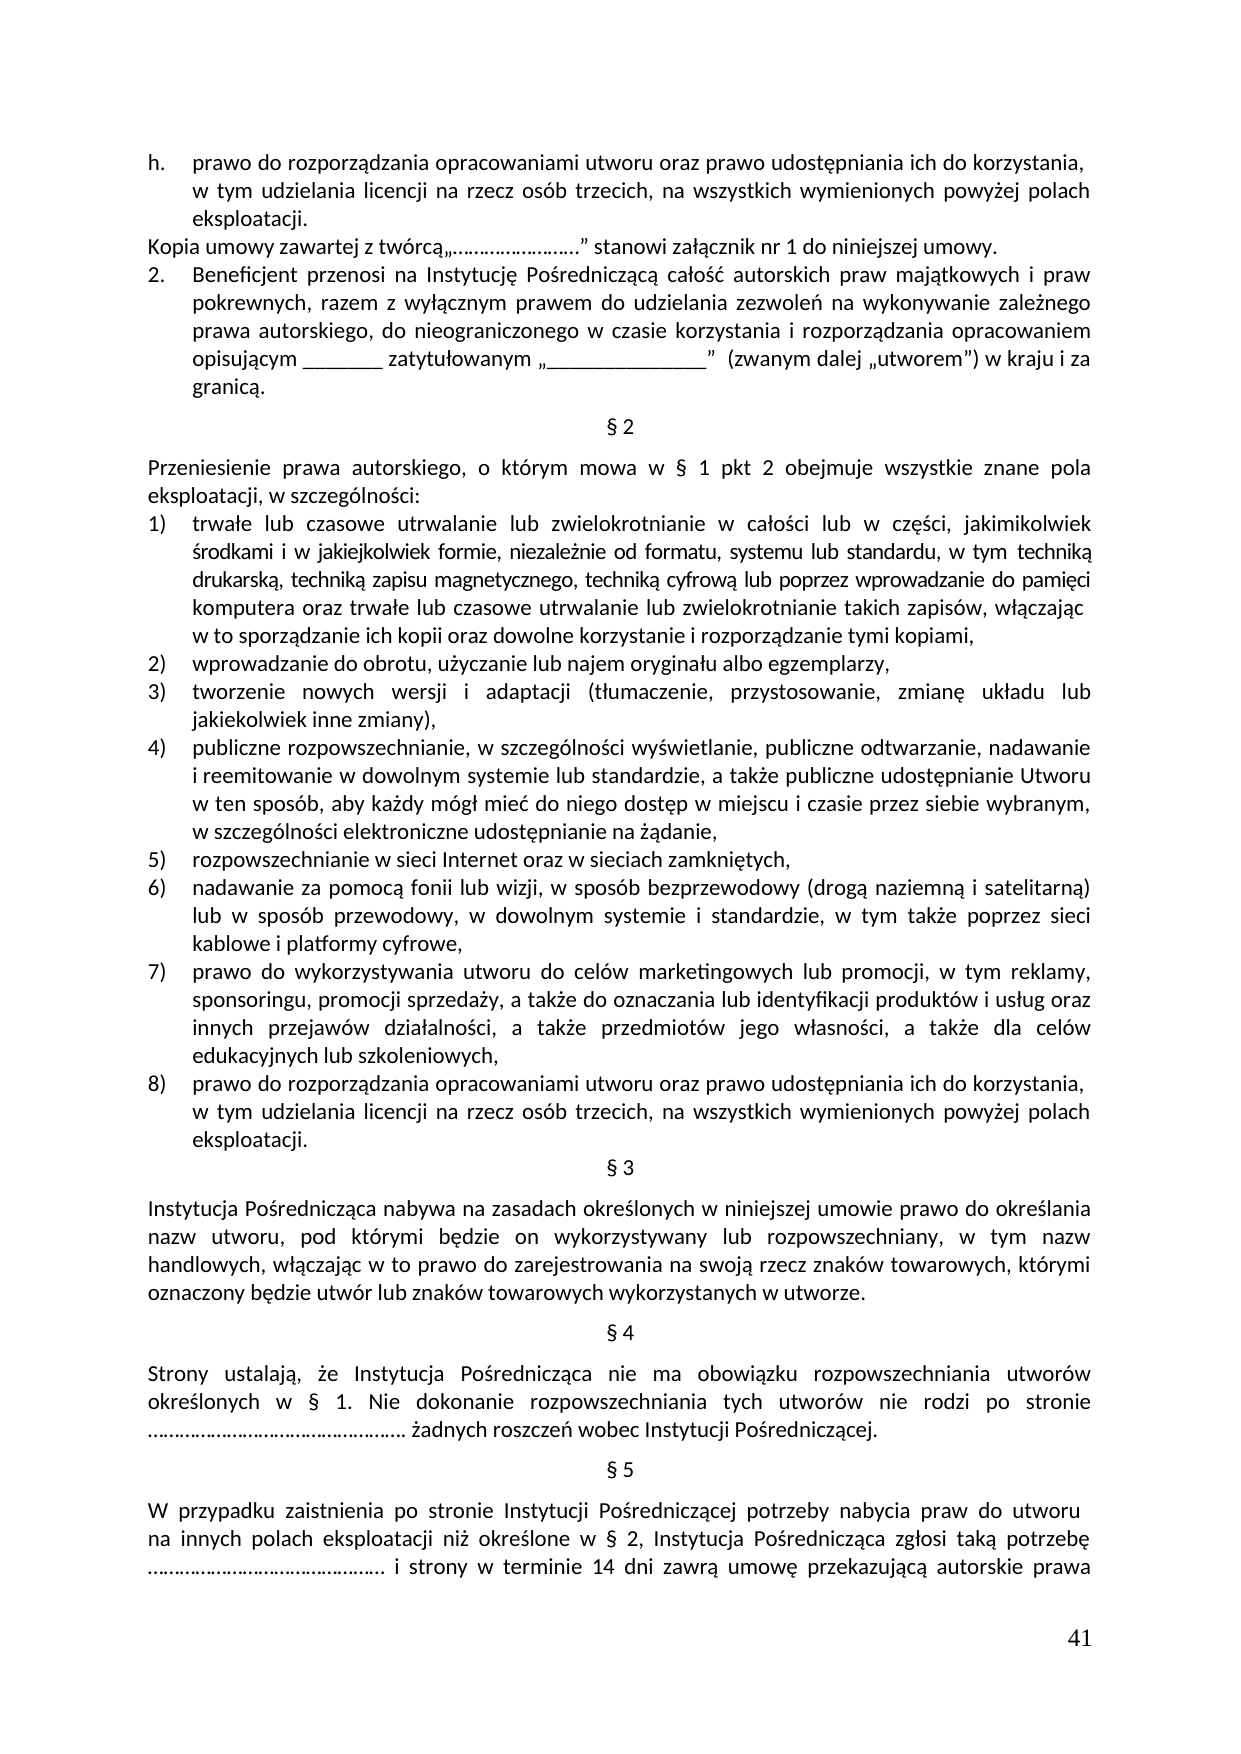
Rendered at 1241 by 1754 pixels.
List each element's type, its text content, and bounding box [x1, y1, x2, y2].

text Instytucja Pośrednicząca nabywa na zasadach określonych w niniejszej umowie prawo do określania nazw utworu, pod którymi będzie on wykorzystywany lub rozpowszechniany, w tym nazw handlowych, włączając w to prawo do zarejestrowania na swoją rzecz znaków towarowych, którymi oznaczony będzie utwór lub znaków towarowych wykorzystanych w utworze. [148, 1194, 1092, 1306]
list rozpowszechnianie w sieci Internet oraz w sieciach zamkniętych, [148, 845, 1092, 873]
list Beneficjent przenosi na Instytucję Pośredniczącą całość autorskich praw majątkowych i praw pokrewnych, razem z wyłącznym prawem do udzielania zezwoleń na wykonywanie zależnego prawa autorskiego, do nieograniczonego w czasie korzystania i rozporządzania opracowaniem opisującym _______ zatytułowanym „______________” (zwanym dalej „utworem”) w kraju i za granicą. [148, 260, 1092, 400]
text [148, 1496, 1092, 1580]
text Przeniesienie prawa autorskiego, o którym mowa w § 1 pkt 2 obejmuje wszystkie znane pola eksploatacji, w szczególności: [148, 453, 1092, 509]
list nadawanie za pomocą fonii lub wizji, w sposób bezprzewodowy (drogą naziemną i satelitarną) lub w sposób przewodowy, w dowolnym systemie i standardzie, w tym także poprzez sieci kablowe i platformy cyfrowe, [148, 873, 1092, 957]
text Kopia umowy zawartej z twórcą„……………………” stanowi załącznik nr 1 do niniejszej umowy. [148, 232, 1092, 260]
list prawo do rozporządzania opracowaniami utworu oraz prawo udostępniania ich do korzystania, w tym udzielania licencji na rzecz osób trzecich, na wszystkich wymienionych powyżej polach eksploatacji. [148, 148, 1092, 232]
text § 2 [148, 412, 1092, 440]
list publiczne rozpowszechnianie, w szczególności wyświetlanie, publiczne odtwarzanie, nadawanie i reemitowanie w dowolnym systemie lub standardzie, a także publiczne udostępnianie Utworu w ten sposób, aby każdy mógł mieć do niego dostęp w miejscu i czasie przez siebie wybranym, w szczególności elektroniczne udostępnianie na żądanie, [148, 733, 1092, 845]
list prawo do wykorzystywania utworu do celów marketingowych lub promocji, w tym reklamy, sponsoringu, promocji sprzedaży, a także do oznaczania lub identyfikacji produktów i usług oraz innych przejawów działalności, a także przedmiotów jego własności, a także dla celów edukacyjnych lub szkoleniowych, [148, 957, 1092, 1069]
list prawo do rozporządzania opracowaniami utworu oraz prawo udostępniania ich do korzystania, w tym udzielania licencji na rzecz osób trzecich, na wszystkich wymienionych powyżej polach eksploatacji. [148, 1069, 1092, 1153]
text § 3 [148, 1153, 1092, 1181]
list trwałe lub czasowe utrwalanie lub zwielokrotnianie w całości lub w części, jakimikolwiek środkami i w jakiejkolwiek formie, niezależnie od formatu, systemu lub standardu, w tym techniką drukarską, techniką zapisu magnetycznego, techniką cyfrową lub poprzez wprowadzanie do pamięci komputera oraz trwałe lub czasowe utrwalanie lub zwielokrotnianie takich zapisów, włączając w to sporządzanie ich kopii oraz dowolne korzystanie i rozporządzanie tymi kopiami, [148, 509, 1092, 649]
list tworzenie nowych wersji i adaptacji (tłumaczenie, przystosowanie, zmianę układu lub jakiekolwiek inne zmiany), [148, 677, 1092, 733]
list wprowadzanie do obrotu, użyczanie lub najem oryginału albo egzemplarzy, [148, 649, 1092, 677]
text Strony ustalają, że Instytucja Pośrednicząca nie ma obowiązku rozpowszechniania utworów określonych w § 1. Nie dokonanie rozpowszechniania tych utworów nie rodzi po stronie …………………………………………. żadnych roszczeń wobec Instytucji Pośredniczącej. [148, 1359, 1092, 1443]
text § 5 [148, 1456, 1092, 1484]
text § 4 [148, 1318, 1092, 1347]
